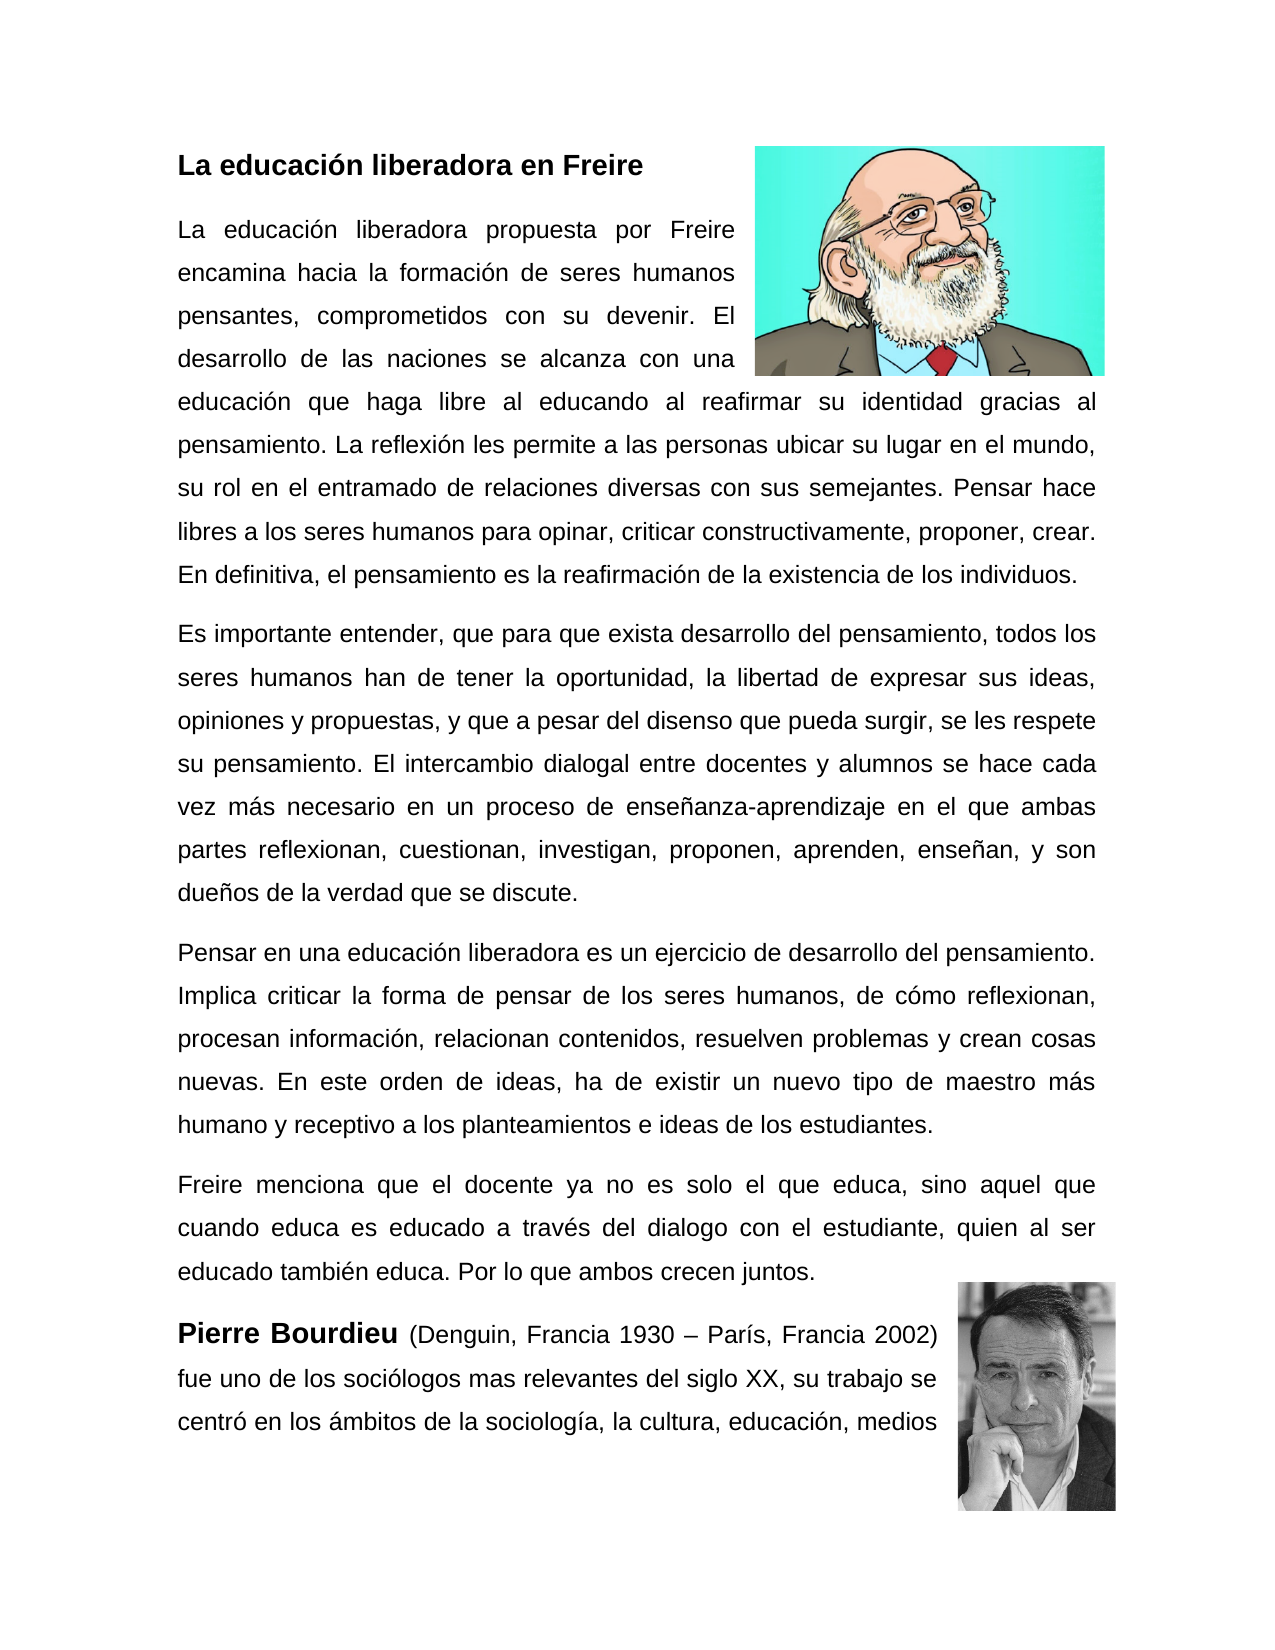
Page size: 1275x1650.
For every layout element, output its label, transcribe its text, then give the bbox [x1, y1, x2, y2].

picture [957, 1282, 1116, 1511]
picture [754, 146, 1105, 376]
text Es importante entender, que para que exista desarrollo del pensamiento, todos los seres humanos han de tener la oportunidad, la libertad de expresar sus ideas, opiniones y propuestas, y que a pesar del disenso que pueda surgir, se les respete su pensamiento. El intercambio dialogal entre docentes y alumnos se hace cada vez más necesario en un proceso de enseñanza-aprendizaje en el que ambas partes reflexionan, cuestionan, investigan, proponen, aprenden, enseñan, y son dueños de la verdad que se discute. [177, 619, 1098, 907]
text La educación liberadora en Freire [177, 148, 754, 181]
text Pensar en una educación liberadora es un ejercicio de desarrollo del pensamiento. Implica criticar la forma de pensar de los seres humanos, de cómo reflexionan, procesan información, relacionan contenidos, resuelven problemas y crean cosas nuevas. En este orden de ideas, ha de existir un nuevo tipo de maestro más humano y receptivo a los planteamientos e ideas de los estudiantes. [177, 938, 1098, 1139]
text Freire menciona que el docente ya no es solo el que educa, sino aquel que cuando educa es educado a través del dialogo con el estudiante, quien al ser educado también educa. Por lo que ambos crecen juntos. [177, 1170, 1098, 1285]
text La educación liberadora propuesta por Freire encamina hacia la formación de seres humanos pensantes, comprometidos con su devenir. El desarrollo de las naciones se alcanza con una educación que haga libre al educando al reafirmar su identidad gracias al pensamiento. La reflexión les permite a las personas ubicar su lugar en el mundo, su rol en el entramado de relaciones diversas con sus semejantes. Pensar hace libres a los seres humanos para opinar, criticar constructivamente, proponer, crear. En definitiva, el pensamiento es la reafirmación de la existencia de los individuos. [177, 214, 1098, 588]
